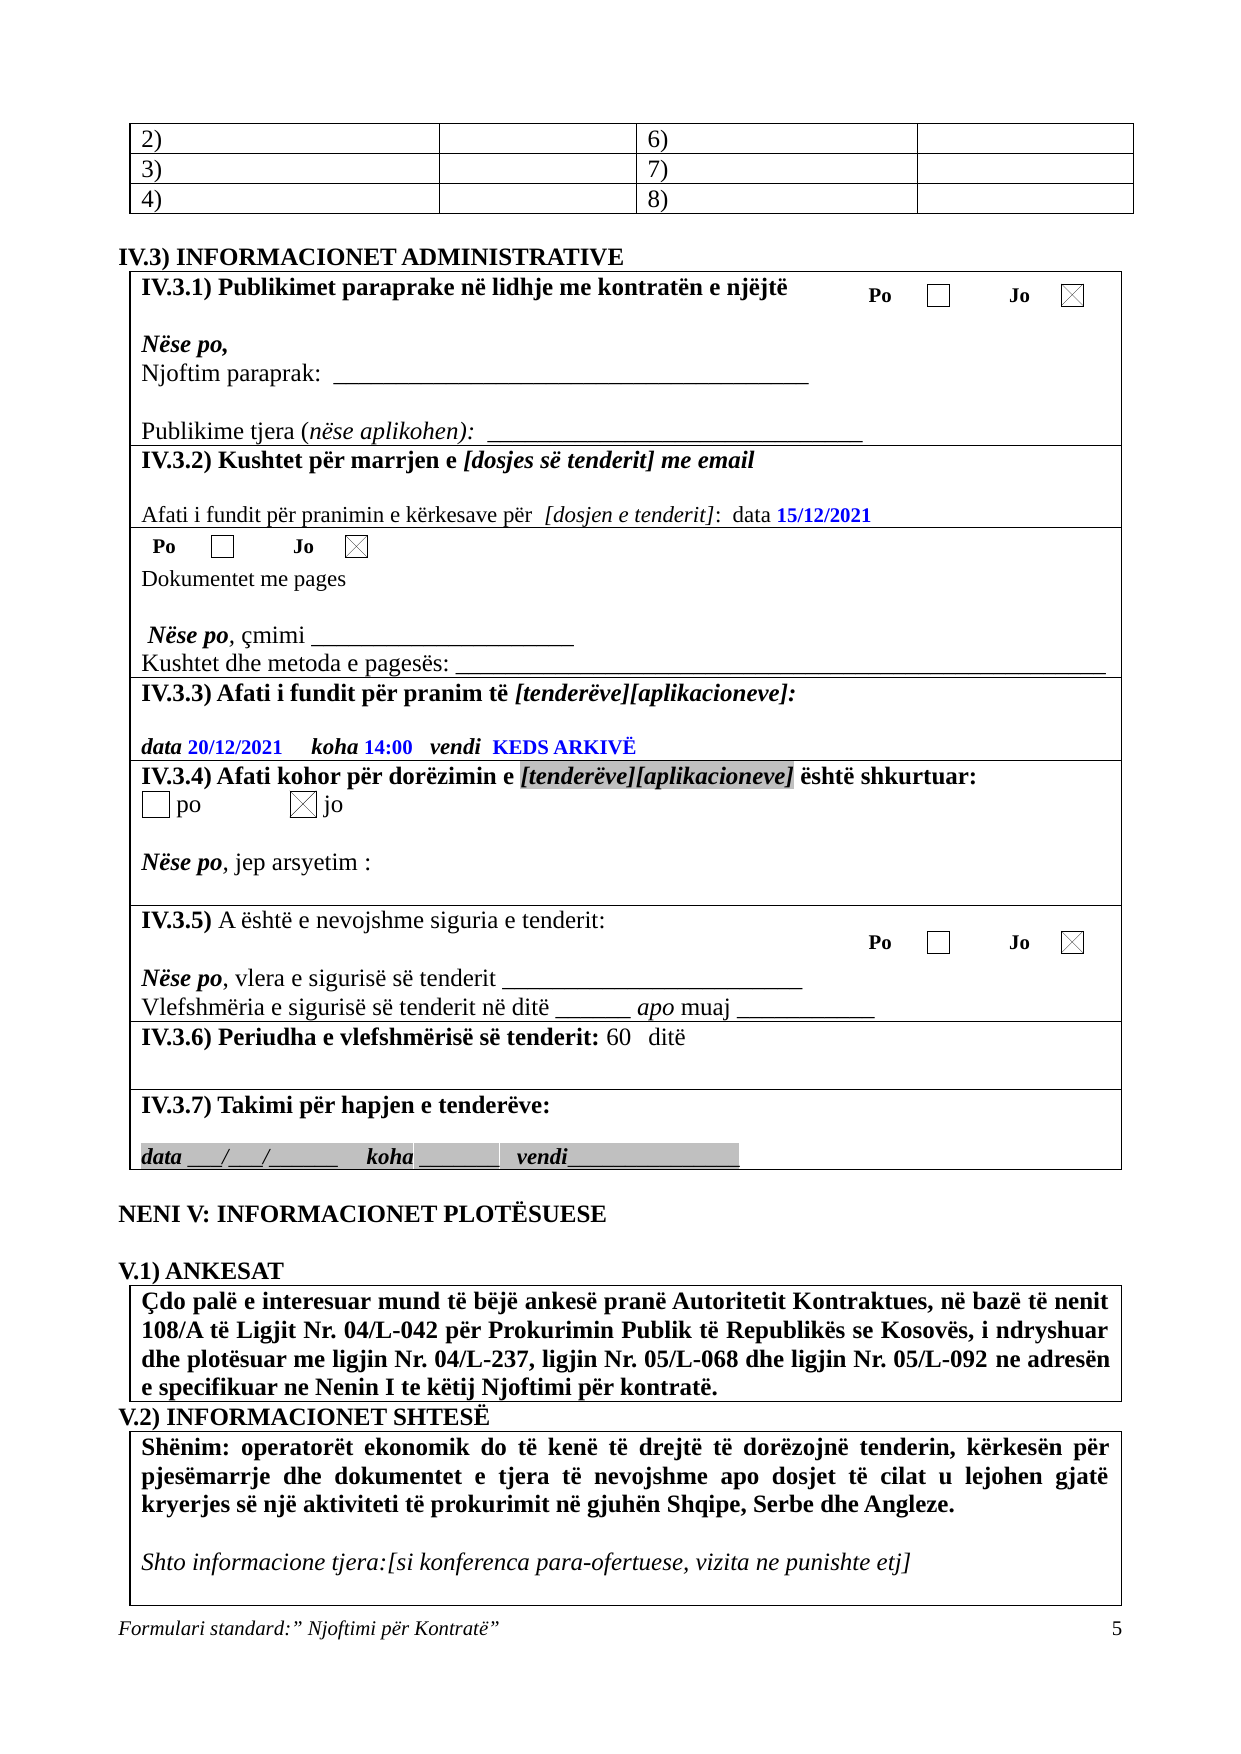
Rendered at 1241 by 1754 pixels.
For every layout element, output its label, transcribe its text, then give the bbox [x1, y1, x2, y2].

text V.1) ANKESAT [118, 1256, 1122, 1285]
table_cell IV.3.7) Takimi për hapjen e tenderëve: data ___/___/______ koha _______ vendi_______________ [131, 1090, 1121, 1169]
table_header Çdo palë e interesuar mund të bëjë ankesë pranë Autoritetit Kontraktues, në bazë të nenit 108/A të Ligjit Nr. 04/L-042 për Prokurimin Publik të Republikës se Kosovës, i ndryshuar dhe plotësuar me ligjin Nr. 04/L-237, ligjin Nr. 05/L-068 dhe ligjin Nr. 05/L-092 ne adresën e specifikuar ne Nenin I te këtij Njoftimi për kontratë. [131, 1286, 1121, 1401]
table_cell IV.3.2) Kushtet për marrjen e [dosjes së tenderit] me email Afati i fundit për pranimin e kërkesave për [dosjen e tenderit]: data 15/12/2021 [131, 446, 1121, 527]
table_cell IV.3.4) Afati kohor për dorëzimin e [tenderëve][aplikacioneve] është shkurtuar: po jo Nëse po, jep arsyetim : [131, 761, 1121, 904]
table_cell [440, 124, 636, 153]
table_cell [440, 184, 636, 212]
table_header Shënim: operatorët ekonomik do të kenë të drejtë të dorëzojnë tenderin, kërkesën për pjesëmarrje dhe dokumentet e tjera të nevojshme apo dosjet të cilat u lejohen gjatë kryerjes së një aktiviteti të prokurimit në gjuhën Shqipe, Serbe dhe Angleze. Shto informacione tjera:[si konferenca para-ofertuese, vizita ne punishte etj] [131, 1432, 1121, 1604]
table_cell 3) [131, 154, 439, 183]
table_cell 7) [637, 154, 917, 183]
table_cell [440, 154, 636, 183]
table_cell 4) [131, 184, 439, 212]
text IV.3) INFORMACIONET ADMINISTRATIVE [118, 242, 1122, 271]
table_cell Dokumentet me pages Nëse po, çmimi _____________________ Kushtet dhe metoda e pagesës: ____________________________________________________ [131, 528, 1121, 677]
table_header IV.3.1) Publikimet paraprake në lidhje me kontratën e njëjtë Nëse po, Njoftim paraprak: ______________________________________ Publikime tjera (nëse aplikohen): ______________________________ [131, 272, 1121, 444]
table_cell 2) [131, 124, 439, 153]
table_cell [918, 184, 1133, 212]
table_cell 8) [637, 184, 917, 212]
table_cell IV.3.3) Afati i fundit për pranim të [tenderëve][aplikacioneve]: data 20/12/2021 koha 14:00 vendi KEDS ARKIVË [131, 678, 1121, 760]
table_cell [918, 154, 1133, 183]
table_cell IV.3.5) A është e nevojshme siguria e tenderit: Nëse po, vlera e sigurisë së tenderit ________________________ Vlefshmëria e sigurisë së tenderit në ditë ______ apo muaj ___________ [131, 906, 1121, 1021]
table_cell 6) [637, 124, 917, 153]
table_cell [918, 124, 1133, 153]
text V.2) INFORMACIONET SHTESË [118, 1402, 1122, 1431]
table_cell IV.3.6) Periudha e vlefshmërisë së tenderit: 60 ditë [131, 1022, 1121, 1089]
text NENI V: INFORMACIONET PLOTËSUESE [118, 1199, 1122, 1228]
